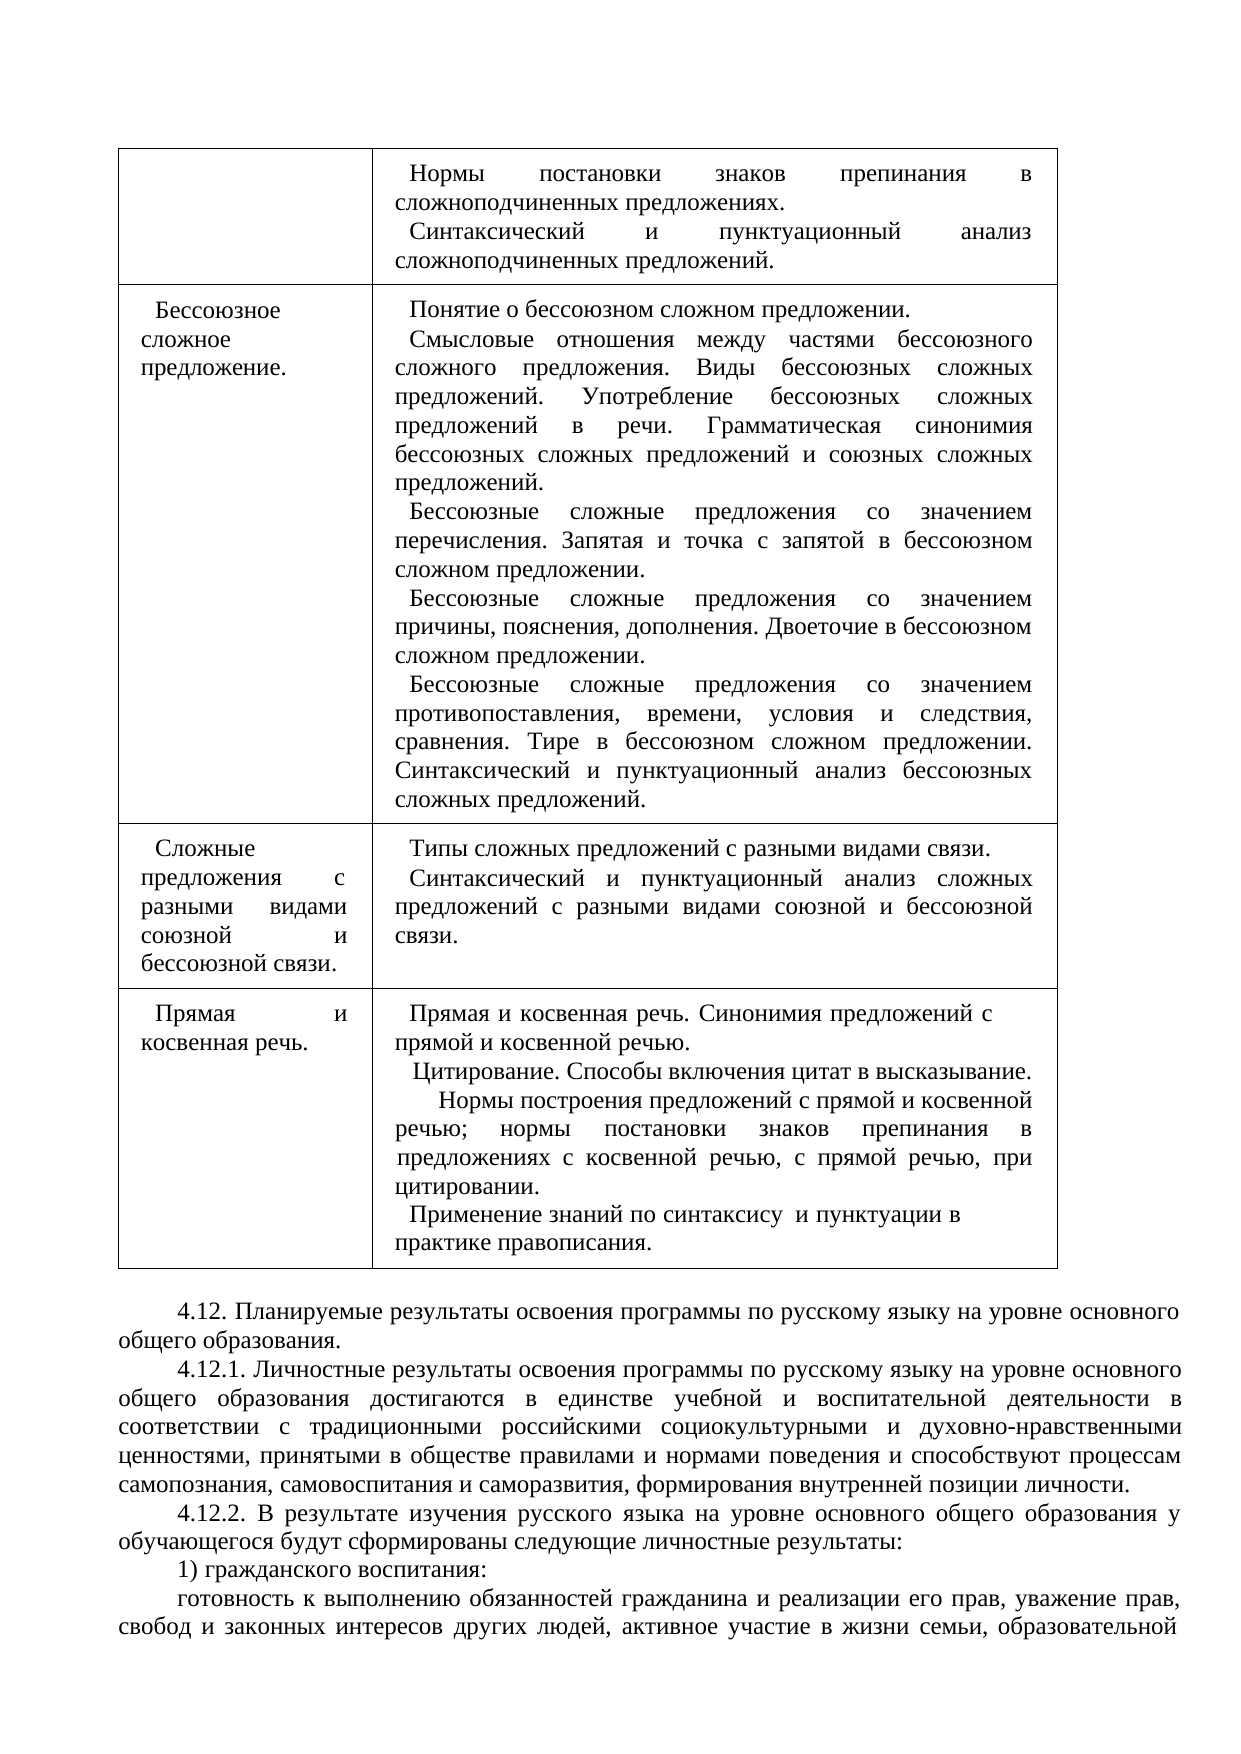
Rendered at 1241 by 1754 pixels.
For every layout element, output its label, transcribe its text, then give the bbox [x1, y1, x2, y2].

table_header [119, 149, 372, 284]
table_cell Сложные предложения с разными видами союзной и бессоюзной связи. [119, 824, 372, 988]
table_cell Типы сложных предложений с разными видами связи. Синтаксический и пунктуационный анализ сложных предложений с разными видами союзной и бессоюзной связи. [373, 824, 1057, 988]
list Личностные результаты освоения программы по русскому языку на уровне основного общего образования достигаются в единстве учебной и воспитательной деятельности в соответствии с традиционными российскими социокультурными и духовно-нравственными ценностями, принятыми в обществе правилами и нормами поведения и способствуют процессам самопознания, самовоспитания и саморазвития, формирования внутренней позиции личности. [118, 1354, 1183, 1498]
table_cell Прямая и косвенная речь. Синонимия предложений с прямой и косвенной речью. Цитирование. Способы включения цитат в высказывание. Нормы построения предложений с прямой и косвенной речью; нормы постановки знаков препинания в предложениях с косвенной речью, с прямой речью, при цитировании. Применение знаний по синтаксису и пунктуации в практике правописания. [373, 989, 1057, 1268]
list гражданского воспитания: [177, 1555, 1194, 1583]
text готовность к выполнению обязанностей гражданина и реализации его прав, уважение прав, свобод и законных интересов других людей, активное участие в жизни семьи, образовательной [118, 1583, 1182, 1640]
list В результате изучения русского языка на уровне основного общего образования у обучающегося будут сформированы следующие личностные результаты: [118, 1498, 1181, 1555]
list Планируемые результаты освоения программы по русскому языку на уровне основного общего образования. [118, 1297, 1181, 1353]
table_cell Понятие о бессоюзном сложном предложении. Смысловые отношения между частями бессоюзного сложного предложения. Виды бессоюзных сложных предложений. Употребление бессоюзных сложных предложений в речи. Грамматическая синонимия бессоюзных сложных предложений и союзных сложных предложений. Бессоюзные сложные предложения со значением перечисления. Запятая и точка с запятой в бессоюзном сложном предложении. Бессоюзные сложные предложения со значением причины, пояснения, дополнения. Двоеточие в бессоюзном сложном предложении. Бессоюзные сложные предложения со значением противопоставления, времени, условия и следствия, сравнения. Тире в бессоюзном сложном предложении. Синтаксический и пунктуационный анализ бессоюзных сложных предложений. [373, 285, 1057, 823]
table_cell Бессоюзное сложное предложение. [119, 285, 372, 823]
table_header Нормы постановки знаков препинания в сложноподчиненных предложениях. Синтаксический и пунктуационный анализ сложноподчиненных предложений. [373, 149, 1057, 284]
table_cell Прямая и косвенная речь. [119, 989, 372, 1268]
